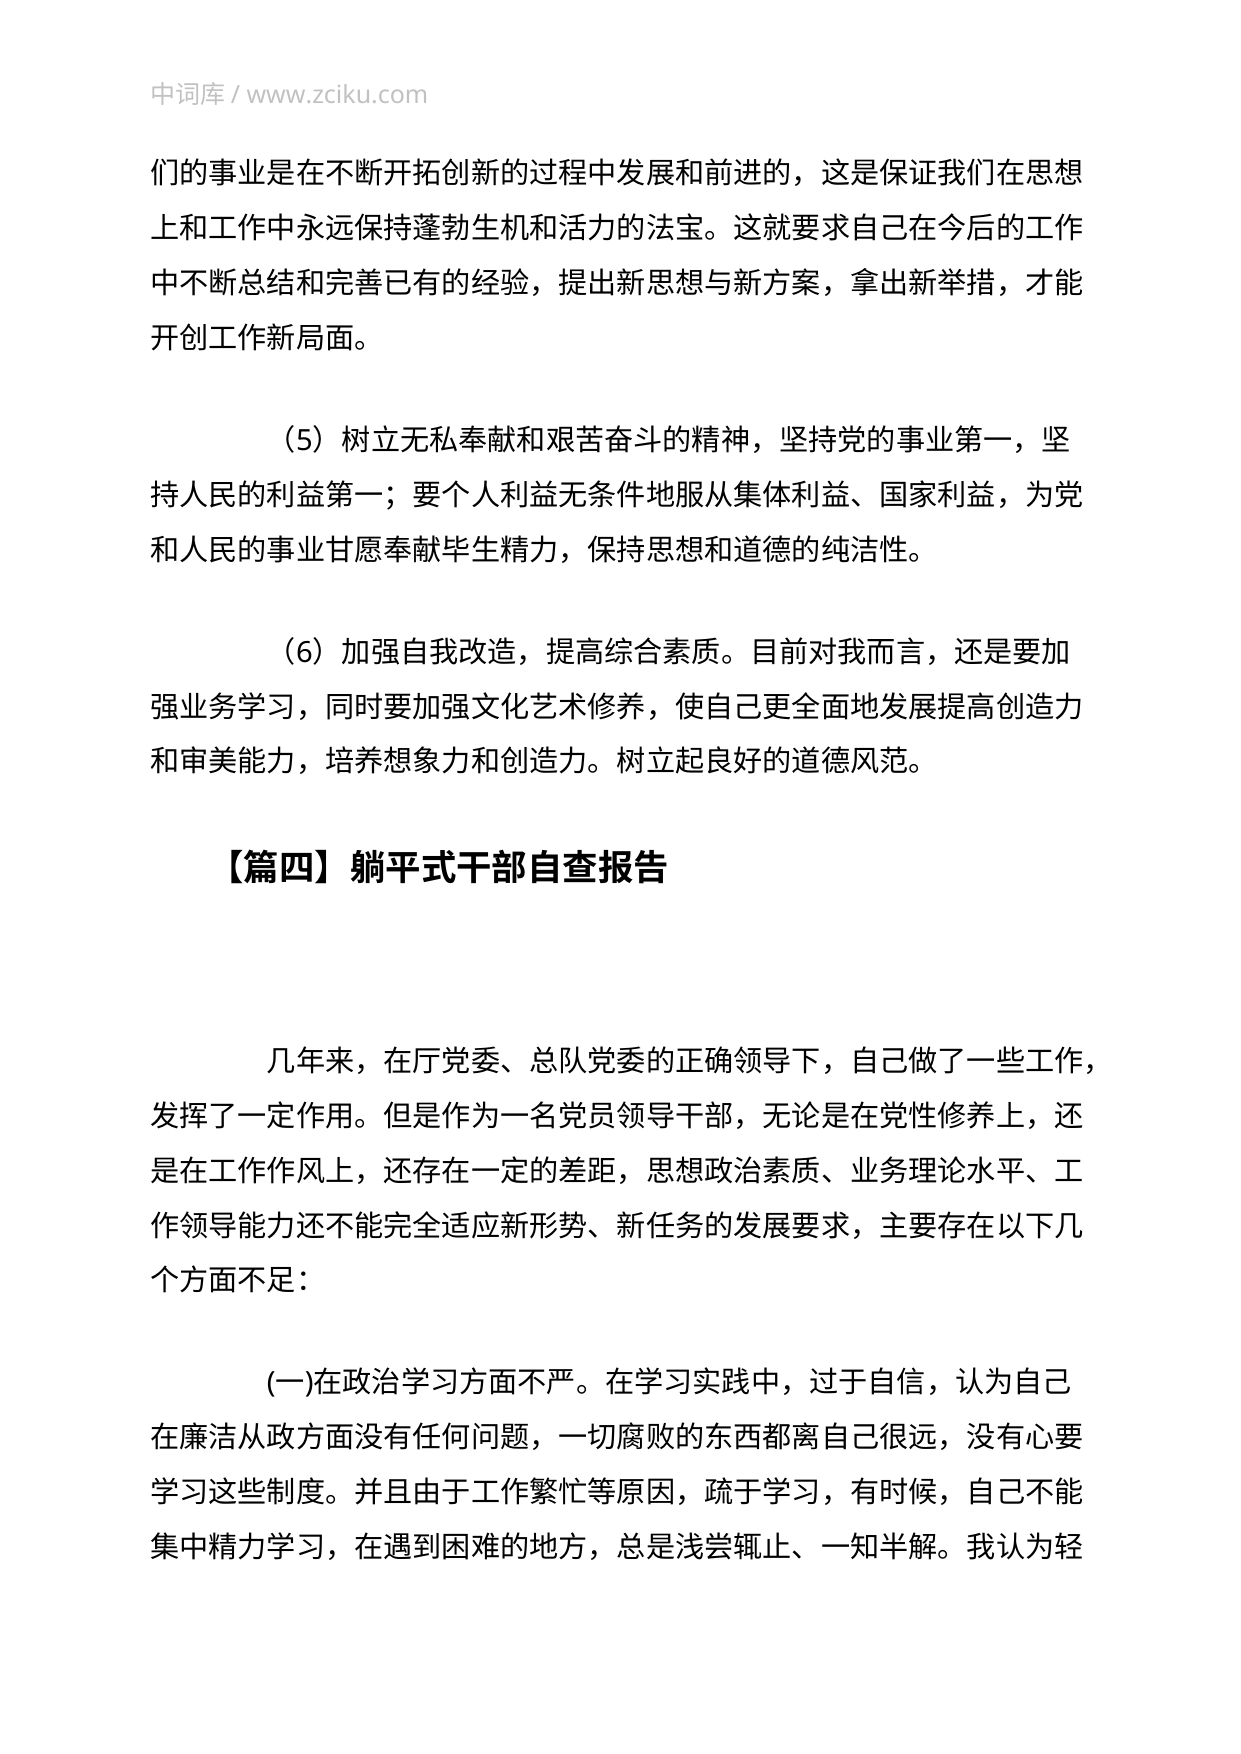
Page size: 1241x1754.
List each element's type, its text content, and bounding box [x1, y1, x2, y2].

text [150, 1359, 1090, 1566]
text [150, 150, 1090, 357]
text 几年来，在厅党委、总队党委的正确领导下，自己做了一些工作，发挥了一定作用。但是作为一名党员领导干部，无论是在党性修养上，还是在工作作风上，还存在一定的差距，思想政治素质、业务理论水平、工作领导能力还不能完全适应新形势、新任务的发展要求，主要存在以下几个方面不足： [150, 1037, 1090, 1299]
text （5）树立无私奉献和艰苦奋斗的精神，坚持党的事业第一，坚持人民的利益第一；要个人利益无条件地服从集体利益、国家利益，为党和人民的事业甘愿奉献毕生精力，保持思想和道德的纯洁性。 [150, 416, 1090, 569]
text 【篇四】躺平式干部自查报告 [150, 840, 1090, 891]
text （6）加强自我改造，提高综合素质。目前对我而言，还是要加强业务学习，同时要加强文化艺术修养，使自己更全面地发展提高创造力和审美能力，培养想象力和创造力。树立起良好的道德风范。 [150, 628, 1090, 780]
